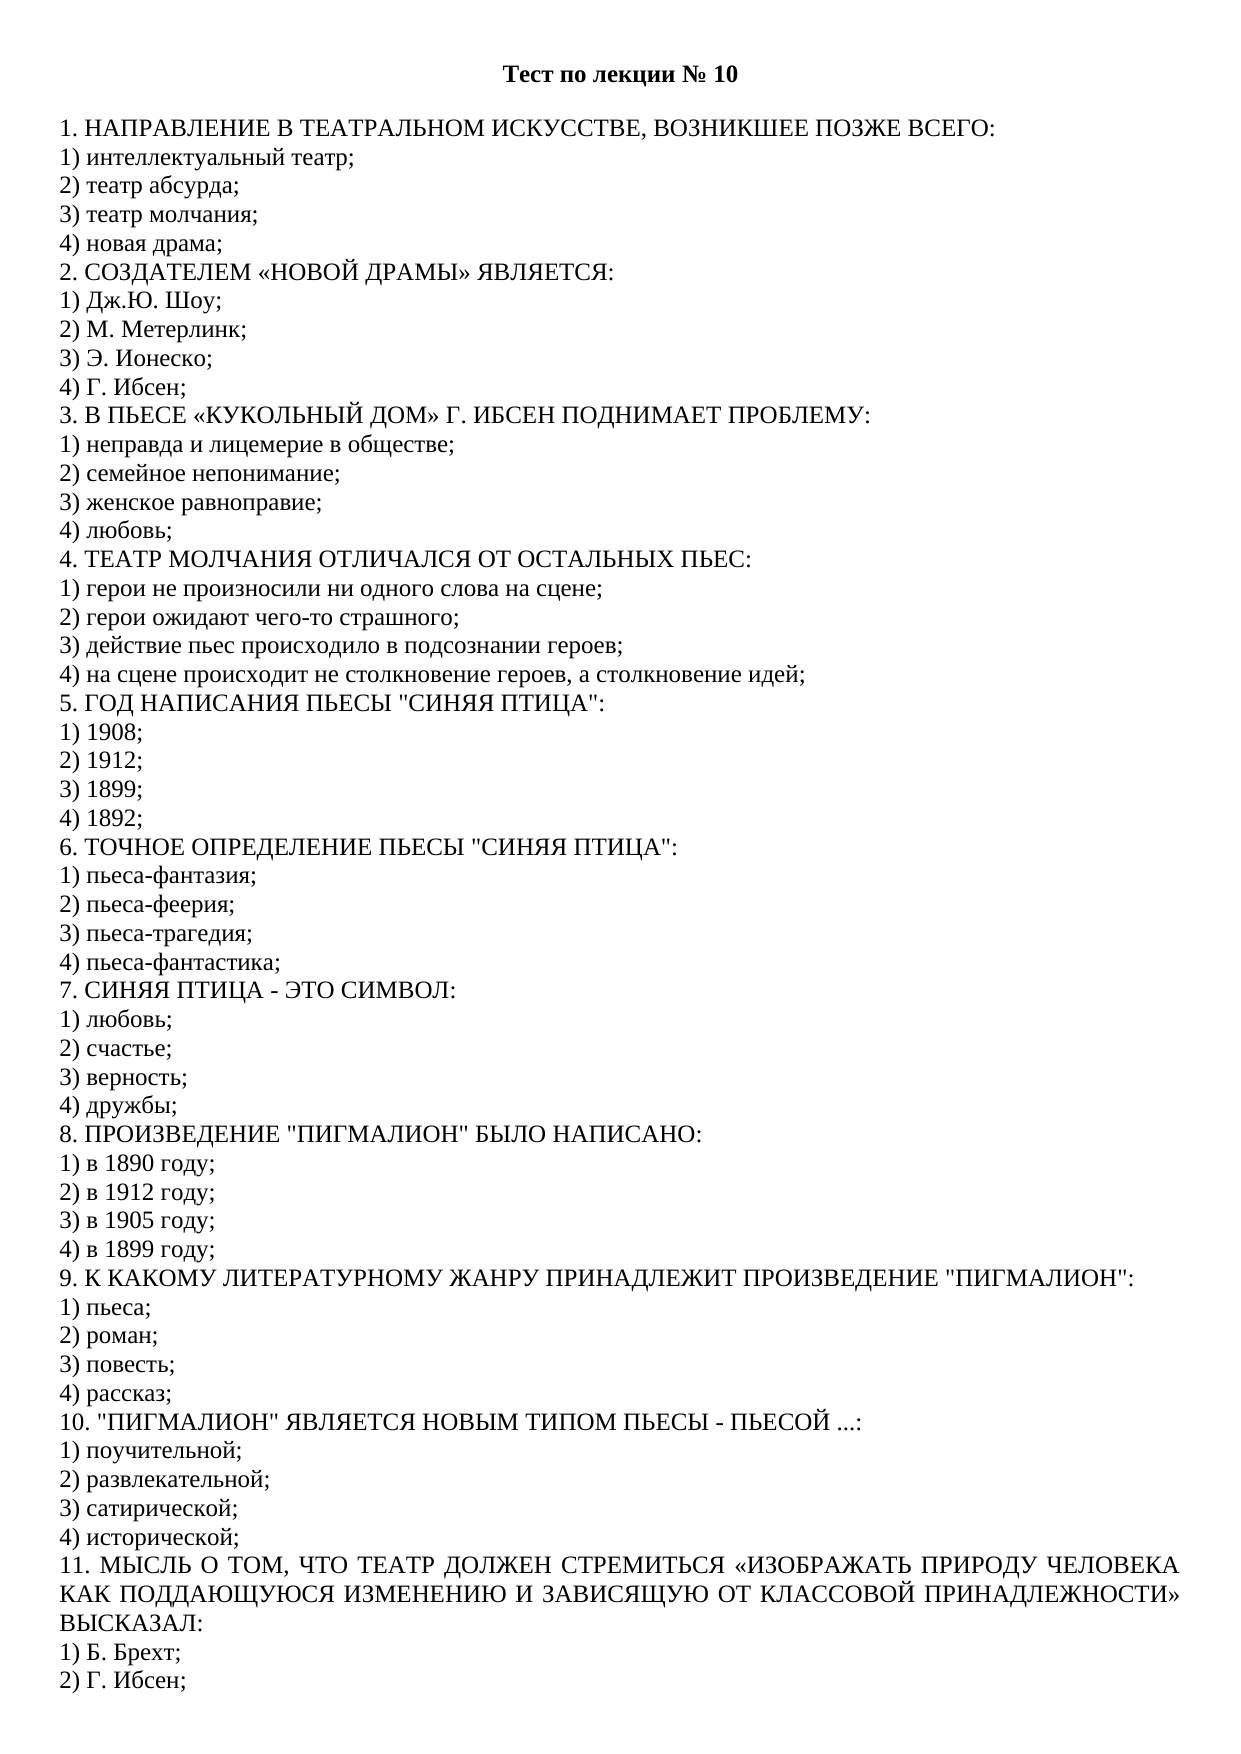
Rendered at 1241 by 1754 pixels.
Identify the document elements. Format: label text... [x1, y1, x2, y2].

text 2) 1912; [59, 745, 1181, 774]
text 2) герои ожидают чего-то страшного; [59, 602, 1181, 630]
text 10. "ПИГМАЛИОН" ЯВЛЯЕТСЯ НОВЫМ ТИПОМ ПЬЕСЫ - ПЬЕСОЙ ...: [59, 1407, 1181, 1435]
text 6. ТОЧНОЕ ОПРЕДЕЛЕНИЕ ПЬЕСЫ "СИНЯЯ ПТИЦА": [59, 832, 1181, 860]
text 1) герои не произносили ни одного слова на сцене; [59, 573, 1181, 602]
text 3) Э. Ионеско; [59, 343, 1181, 372]
text 2) роман; [59, 1320, 1181, 1349]
text 1. НАПРАВЛЕНИЕ В ТЕАТРАЛЬНОМ ИСКУССТВЕ, ВОЗНИКШЕЕ ПОЗЖЕ ВСЕГО: [59, 113, 1181, 142]
text 1) пьеса-фантазия; [59, 860, 1181, 889]
text 3) 1899; [59, 774, 1181, 803]
text 4) Г. Ибсен; [59, 372, 1181, 400]
text 4) новая драма; [59, 228, 1181, 257]
text 3) женское равноправие; [59, 487, 1181, 515]
text 1) в 1890 году; [59, 1148, 1181, 1177]
text 3. В ПЬЕСЕ «КУКОЛЬНЫЙ ДОМ» Г. ИБСЕН ПОДНИМАЕТ ПРОБЛЕМУ: [59, 400, 1181, 429]
text 1) интеллектуальный театр; [59, 142, 1181, 170]
text 3) верность; [59, 1062, 1181, 1090]
text 4) пьеса-фантастика; [59, 947, 1181, 975]
text 1) 1908; [59, 717, 1181, 745]
text Тест по лекции № 10 [59, 59, 1181, 88]
text 2) счастье; [59, 1033, 1181, 1062]
text 7. СИНЯЯ ПТИЦА - ЭТО СИМВОЛ: [59, 975, 1181, 1004]
text 2) М. Метерлинк; [59, 314, 1181, 343]
text 8. ПРОИЗВЕДЕНИЕ "ПИГМАЛИОН" БЫЛО НАПИСАНО: [59, 1119, 1181, 1148]
text 9. К КАКОМУ ЛИТЕРАТУРНОМУ ЖАНРУ ПРИНАДЛЕЖИТ ПРОИЗВЕДЕНИЕ "ПИГМАЛИОН": [59, 1263, 1181, 1292]
text 2) Г. Ибсен; [59, 1665, 1181, 1694]
text 4. ТЕАТР МОЛЧАНИЯ ОТЛИЧАЛСЯ ОТ ОСТАЛЬНЫХ ПЬЕС: [59, 544, 1181, 573]
text 4) исторической; [59, 1522, 1181, 1550]
text 1) Дж.Ю. Шоу; [59, 285, 1181, 314]
text 3) повесть; [59, 1349, 1181, 1378]
text 4) дружбы; [59, 1090, 1181, 1119]
text 1) Б. Брехт; [59, 1637, 1181, 1665]
text 1) любовь; [59, 1004, 1181, 1033]
text 4) 1892; [59, 803, 1181, 832]
text 3) театр молчания; [59, 199, 1181, 228]
text 3) сатирической; [59, 1493, 1181, 1522]
text 4) в 1899 году; [59, 1234, 1181, 1263]
text 2) в 1912 году; [59, 1177, 1181, 1205]
text 2) пьеса-феерия; [59, 889, 1181, 918]
text 2) семейное непонимание; [59, 458, 1181, 487]
text 2. СОЗДАТЕЛЕМ «НОВОЙ ДРАМЫ» ЯВЛЯЕТСЯ: [59, 257, 1181, 285]
text 3) в 1905 году; [59, 1205, 1181, 1234]
text 4) любовь; [59, 515, 1181, 544]
text 4) на сцене происходит не столкновение героев, а столкновение идей; [59, 659, 1181, 688]
text 4) рассказ; [59, 1378, 1181, 1407]
text 1) пьеса; [59, 1292, 1181, 1320]
text 5. ГОД НАПИСАНИЯ ПЬЕСЫ "СИНЯЯ ПТИЦА": [59, 688, 1181, 717]
text 11. МЫСЛЬ О ТОМ, ЧТО ТЕАТР ДОЛЖЕН СТРЕМИТЬСЯ «ИЗОБРАЖАТЬ ПРИРОДУ ЧЕЛОВЕКА КАК ПОДДАЮЩУЮСЯ ИЗМЕНЕНИЮ И ЗАВИСЯЩУЮ ОТ КЛАССОВОЙ ПРИНАДЛЕЖНОСТИ» ВЫСКАЗАЛ: [59, 1550, 1181, 1637]
text 3) действие пьес происходило в подсознании героев; [59, 630, 1181, 659]
text 1) неправда и лицемерие в обществе; [59, 429, 1181, 458]
text 2) театр абсурда; [59, 170, 1181, 199]
text 1) поучительной; [59, 1435, 1181, 1464]
text 3) пьеса-трагедия; [59, 918, 1181, 947]
text 2) развлекательной; [59, 1464, 1181, 1493]
